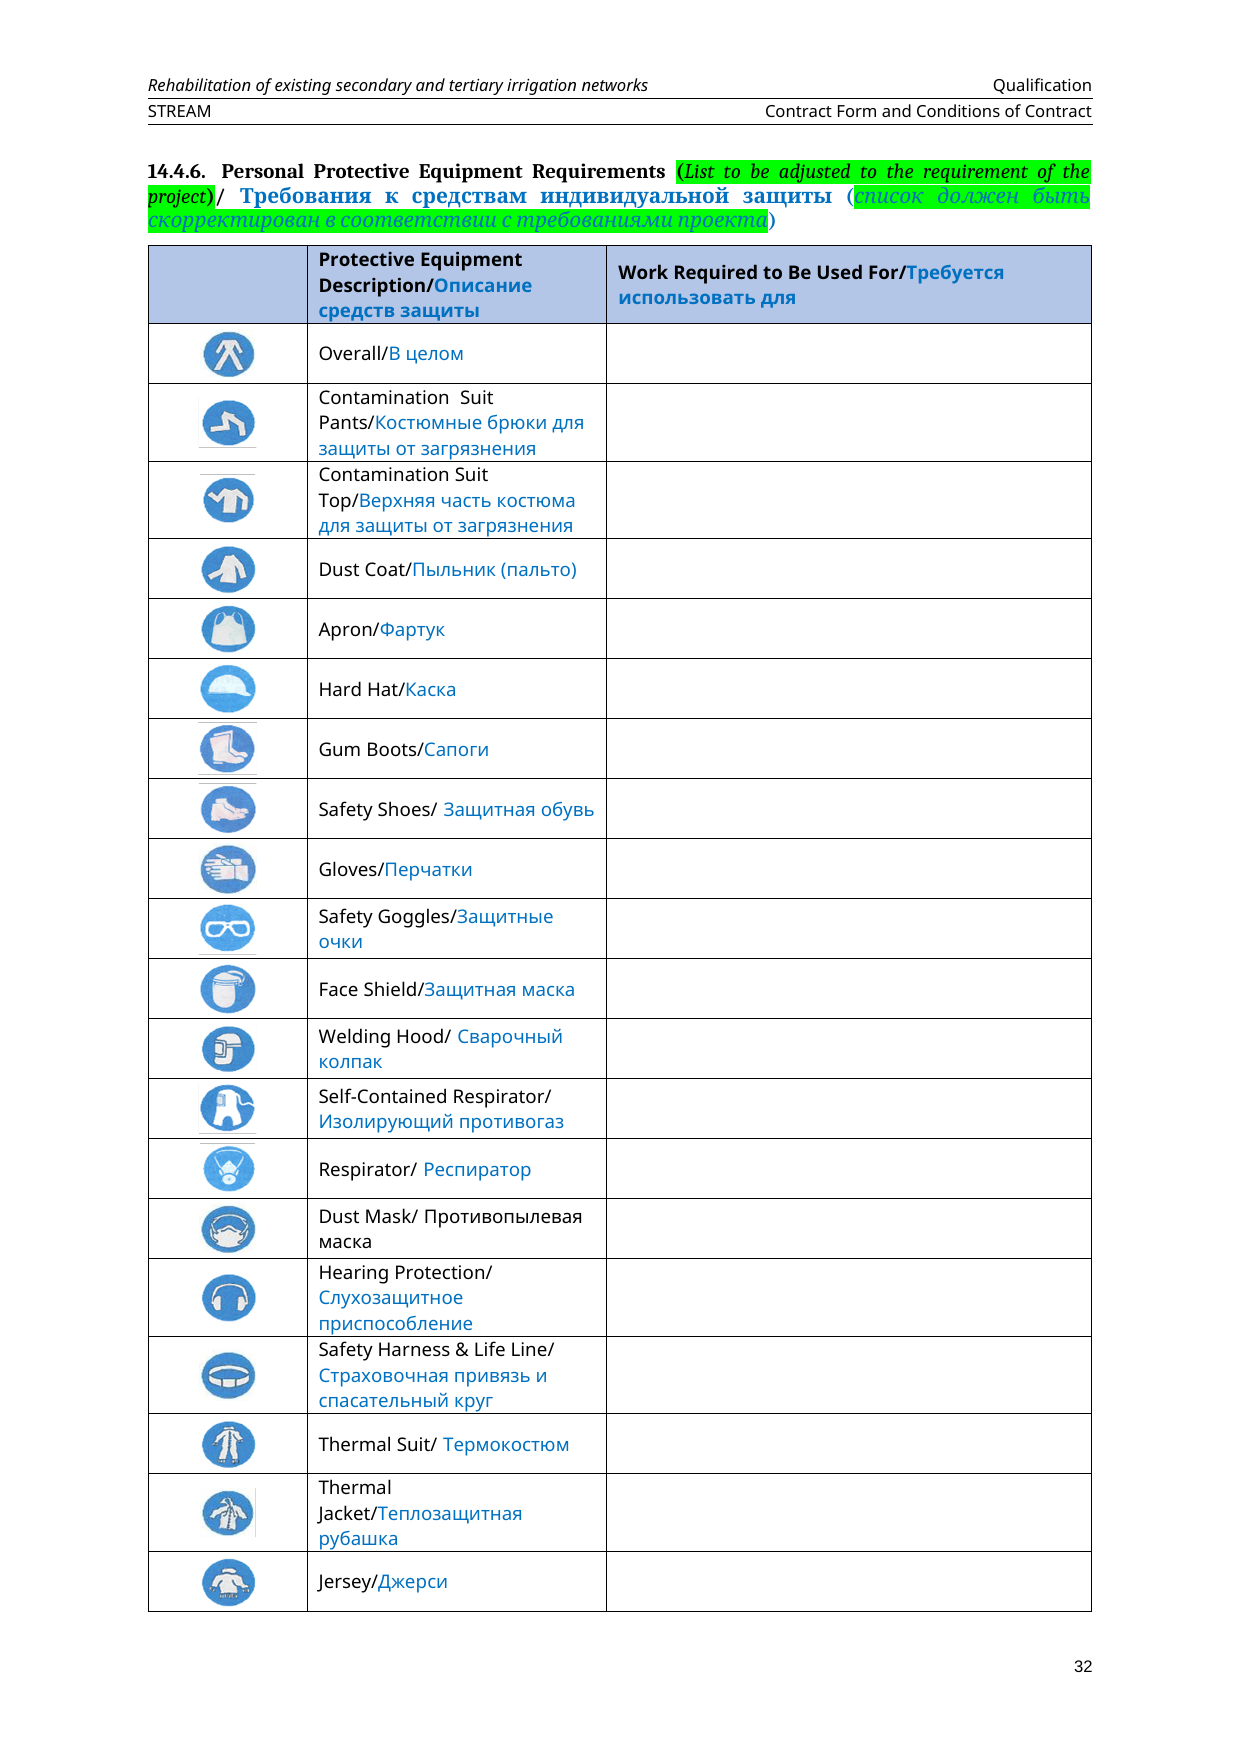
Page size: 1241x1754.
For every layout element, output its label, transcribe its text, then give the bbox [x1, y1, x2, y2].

table_cell [607, 1259, 1091, 1336]
table_cell [607, 599, 1091, 658]
table_cell [607, 1414, 1091, 1473]
table_header [149, 246, 307, 323]
picture [198, 1272, 257, 1323]
table_cell [607, 1019, 1091, 1078]
table_cell [607, 1552, 1091, 1611]
picture [198, 1083, 257, 1134]
table_header Work Required to Be Used For/Требуется использовать для [607, 246, 1091, 323]
picture [198, 1418, 257, 1470]
picture [200, 474, 255, 526]
picture [198, 963, 257, 1014]
table_cell Dust Mask/ Противопылевая маска [308, 1199, 606, 1258]
table_cell Gloves/Перчатки [308, 839, 606, 898]
table_cell Contamination Suit Top/Верхняя часть костюма для защиты от загрязнения [308, 462, 606, 538]
table_cell Safety Shoes/ Защитная обувь [308, 779, 606, 838]
table_cell [149, 462, 307, 538]
table_cell Welding Hood/ Сварочный колпак [308, 1019, 606, 1078]
table_cell [149, 539, 307, 598]
table_cell Gum Boots/Сапоги [308, 719, 606, 778]
table_cell [149, 1337, 307, 1413]
table_header Protective Equipment Description/Описание средств защиты [308, 246, 606, 323]
table_cell [149, 959, 307, 1018]
table_cell Contamination Suit Pants/Костюмные брюки для защиты от загрязнения [308, 384, 606, 461]
table_cell Jersey/Джерси [308, 1552, 606, 1611]
picture [200, 1143, 255, 1194]
table_cell [607, 959, 1091, 1018]
table_cell Self-Contained Respirator/ Изолирующий противогаз [308, 1079, 606, 1138]
table_cell Thermal Suit/ Термокостюм [308, 1414, 606, 1473]
table_cell [607, 659, 1091, 718]
picture [198, 1023, 257, 1074]
table_cell [607, 1337, 1091, 1413]
picture [198, 396, 257, 448]
picture [198, 1203, 257, 1254]
table_cell [149, 1474, 307, 1551]
table_cell [607, 899, 1091, 958]
picture [198, 902, 257, 955]
picture [198, 1349, 257, 1401]
table_cell Thermal Jacket/Теплозащитная рубашка [308, 1474, 606, 1551]
table_cell [149, 659, 307, 718]
table_cell [149, 1552, 307, 1611]
table_cell [149, 1259, 307, 1336]
table_cell [149, 839, 307, 898]
table_cell [149, 779, 307, 838]
table_cell Safety Harness & Life Line/ Страховочная привязь и спасательный круг [308, 1337, 606, 1413]
picture [198, 722, 257, 775]
table_cell [607, 1474, 1091, 1551]
table_cell [607, 539, 1091, 598]
table_cell [607, 462, 1091, 538]
table_cell Safety Goggles/Защитные очки [308, 899, 606, 958]
picture [200, 329, 255, 378]
table_cell Dust Coat/Пыльник (пальто) [308, 539, 606, 598]
table_cell [607, 839, 1091, 898]
table_cell [607, 384, 1091, 461]
picture [198, 843, 257, 894]
table_cell [149, 1414, 307, 1473]
table_cell [149, 324, 307, 383]
table_cell [149, 1139, 307, 1198]
table_cell [607, 1139, 1091, 1198]
table_cell [607, 1079, 1091, 1138]
table_cell [607, 779, 1091, 838]
table_cell [149, 1199, 307, 1258]
table_cell [149, 899, 307, 958]
picture [198, 543, 257, 594]
picture [199, 1556, 256, 1607]
picture [198, 603, 257, 654]
picture [198, 783, 257, 834]
table_cell Face Shield/Защитная маска [308, 959, 606, 1018]
table_cell Respirator/ Респиратор [308, 1139, 606, 1198]
table_cell [149, 719, 307, 778]
table_cell [149, 384, 307, 461]
text 14.4.6. Personal Protective Equipment Requirements (List to be adjusted to the requirement of the project)/ Требования к средствам индивидуальной защиты (список должен быть скорректирован в соответствии с требованиями проекта) [148, 160, 1093, 233]
picture [199, 1488, 256, 1537]
table_cell [607, 719, 1091, 778]
table_cell Overall/В целом [308, 324, 606, 383]
table_cell Hearing Protection/ Слухозащитное приспособление [308, 1259, 606, 1336]
table_cell [607, 324, 1091, 383]
picture [198, 663, 257, 714]
table_cell [149, 1079, 307, 1138]
table_cell [149, 1019, 307, 1078]
table_cell Apron/Фартук [308, 599, 606, 658]
table_cell Hard Hat/Каска [308, 659, 606, 718]
table_cell [149, 599, 307, 658]
table_cell [607, 1199, 1091, 1258]
